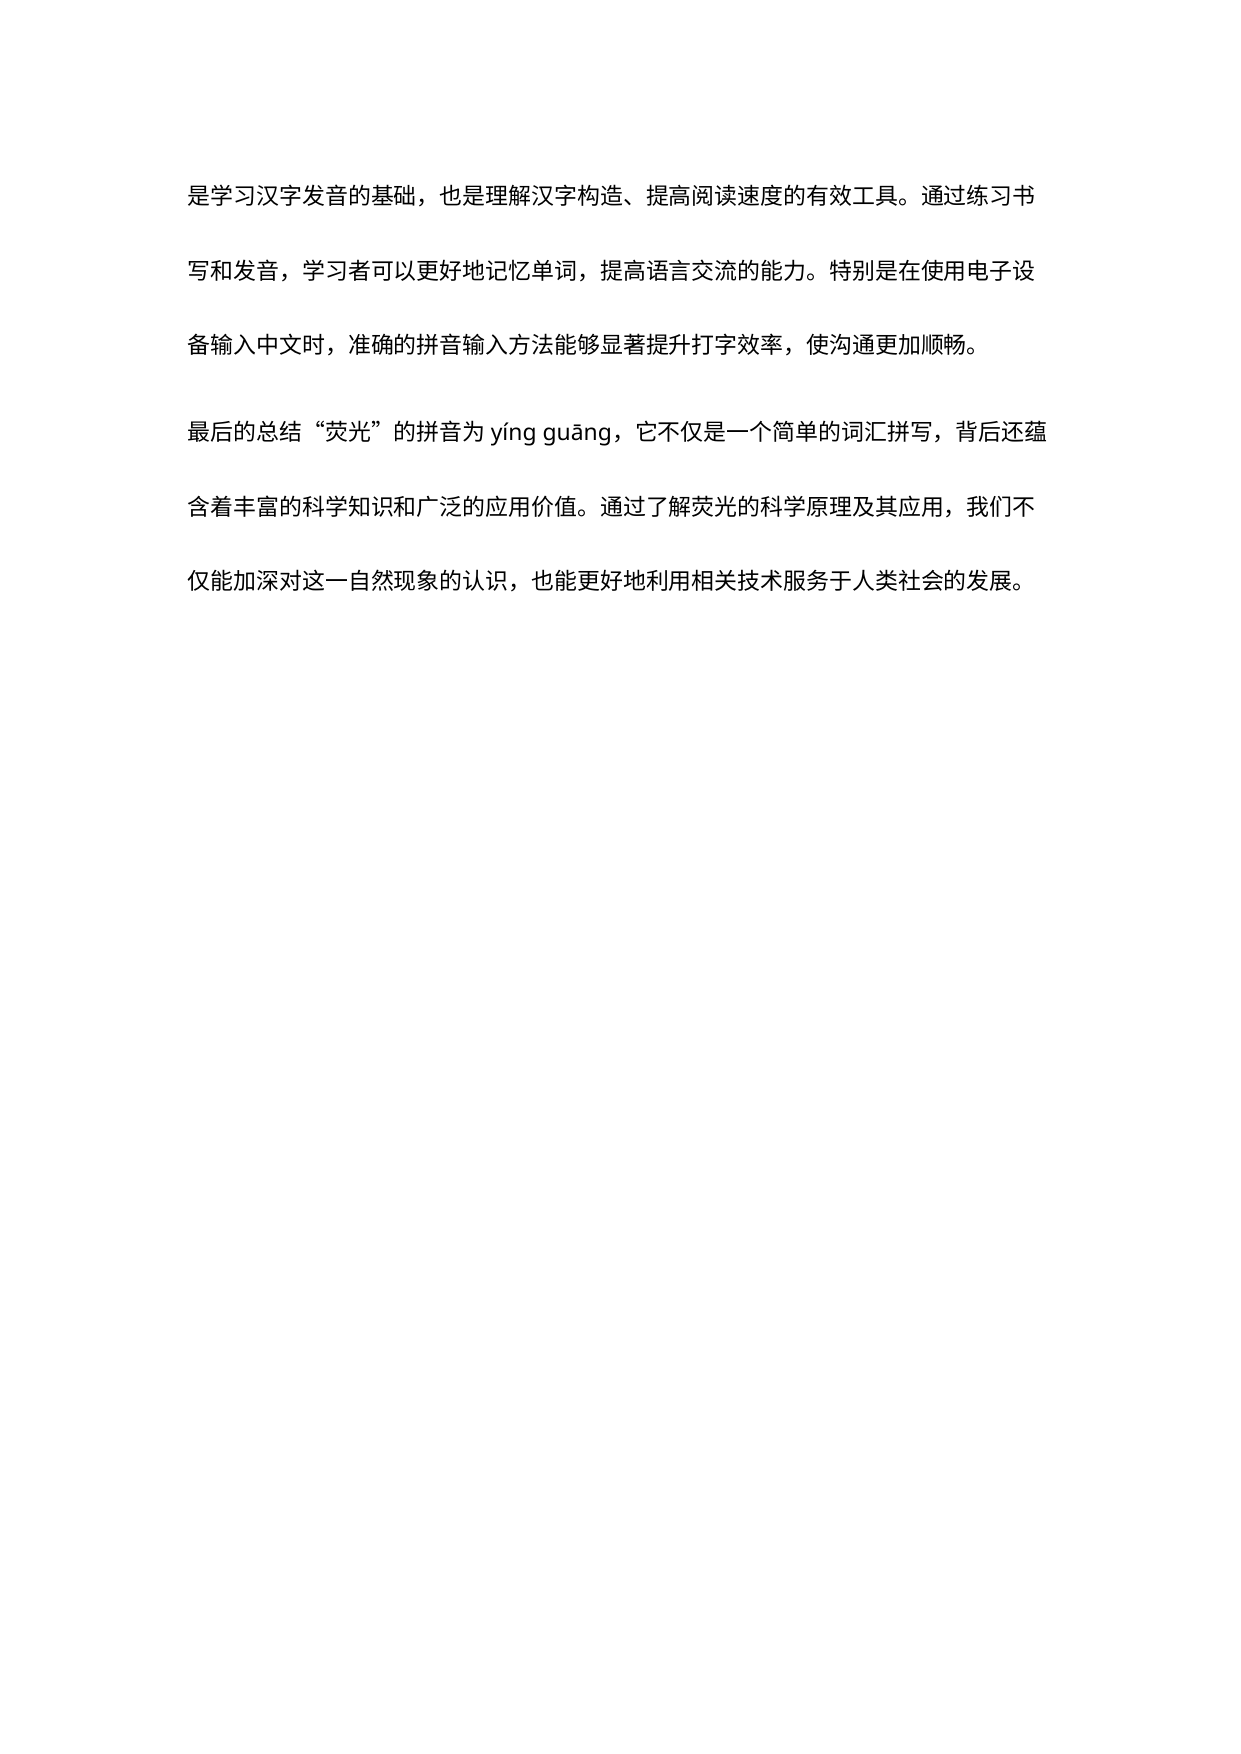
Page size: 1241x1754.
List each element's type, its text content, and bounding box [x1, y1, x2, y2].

text 最后的总结“荧光”的拼音为 yíng guāng，它不仅是一个简单的词汇拼写，背后还蕴含着丰富的科学知识和广泛的应用价值。通过了解荧光的科学原理及其应用，我们不仅能加深对这一自然现象的认识，也能更好地利用相关技术服务于人类社会的发展。 [187, 398, 1053, 612]
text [187, 162, 1053, 376]
